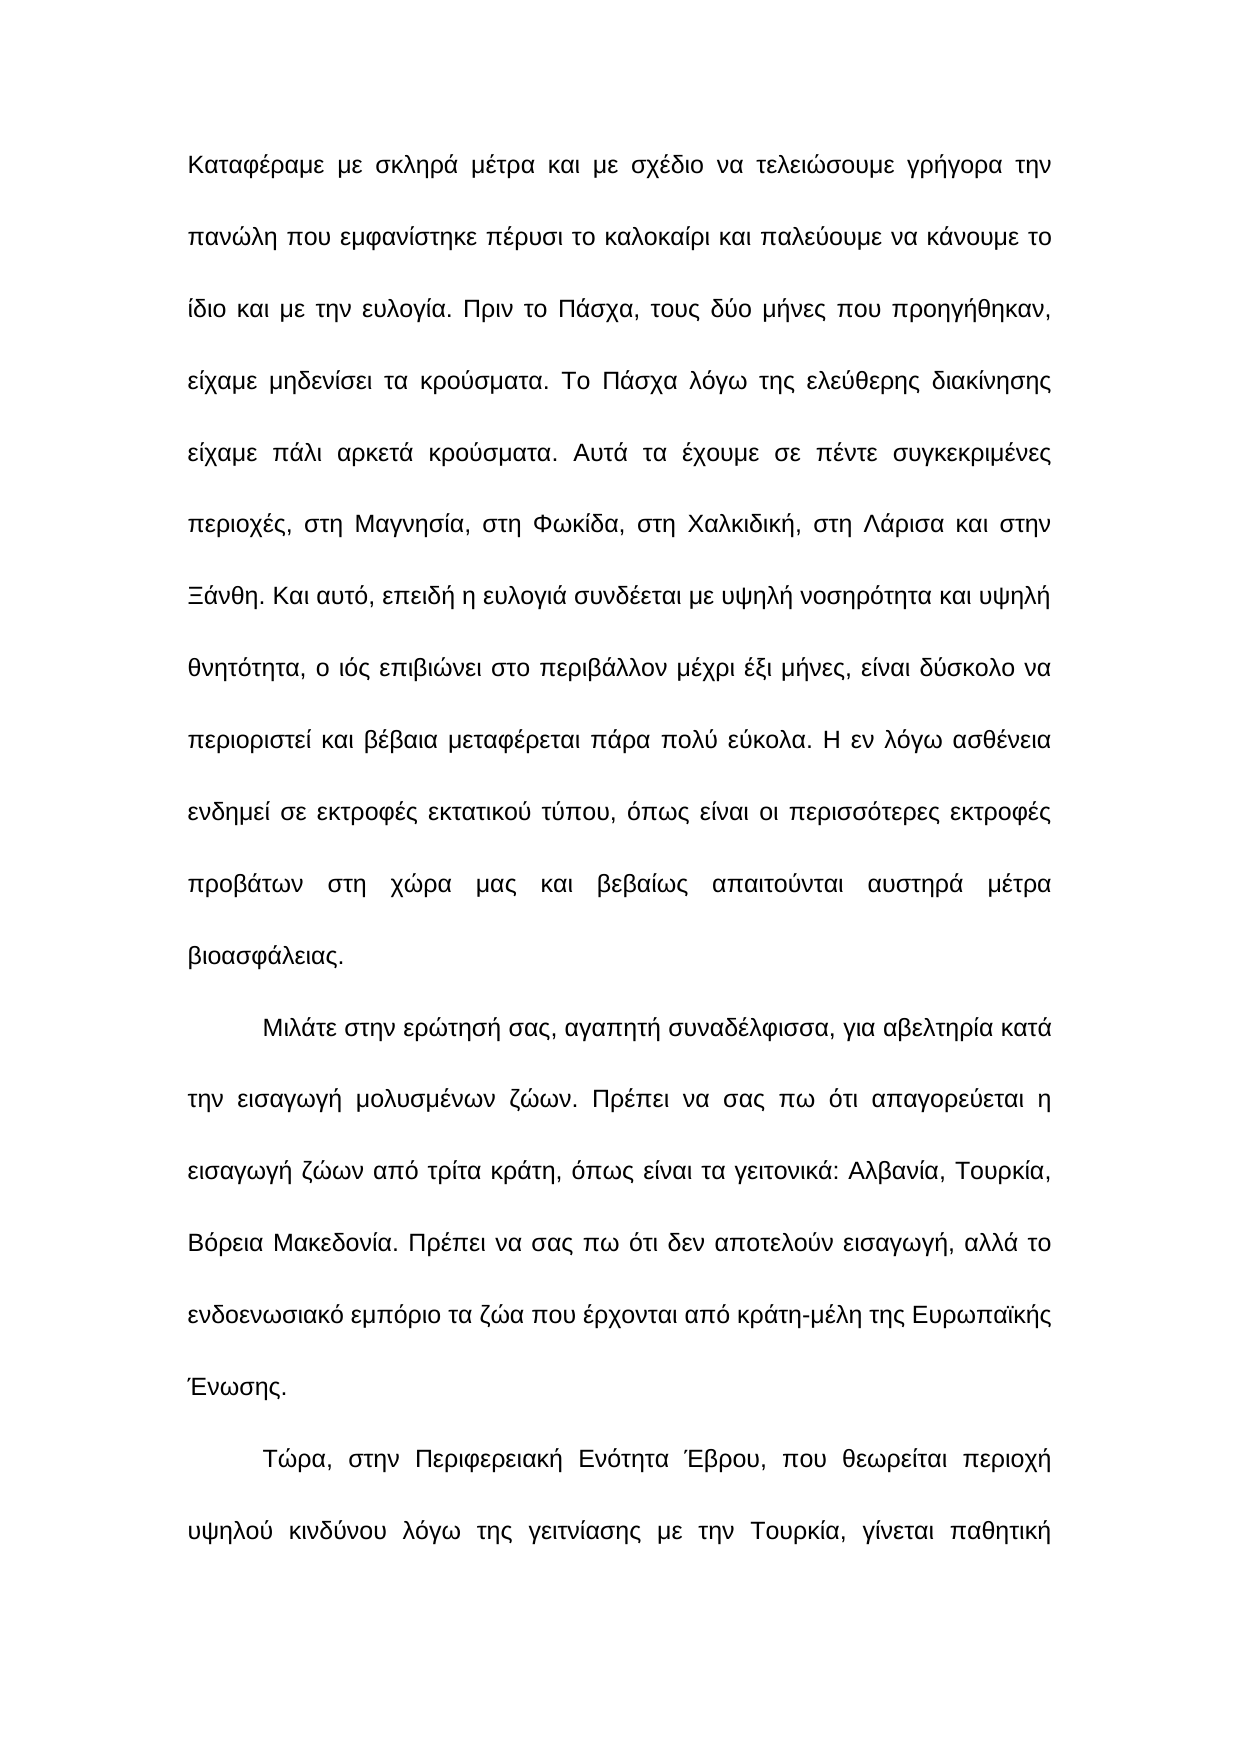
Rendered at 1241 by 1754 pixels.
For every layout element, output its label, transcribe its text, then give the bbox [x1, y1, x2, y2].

text Μιλάτε στην ερώτησή σας, αγαπητή συναδέλφισσα, για αβελτηρία κατά την εισαγωγή μολυσμένων ζώων. Πρέπει να σας πω ότι απαγορεύεται η εισαγωγή ζώων από τρίτα κράτη, όπως είναι τα γειτονικά: Αλβανία, Τουρκία, Βόρεια Μακεδονία. Πρέπει να σας πω ότι δεν αποτελούν εισαγωγή, αλλά το ενδοενωσιακό εμπόριο τα ζώα που έρχονται από κράτη-μέλη της Ευρωπαϊκής Ένωσης. [187, 1012, 1053, 1401]
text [187, 150, 1053, 969]
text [187, 1444, 1053, 1544]
